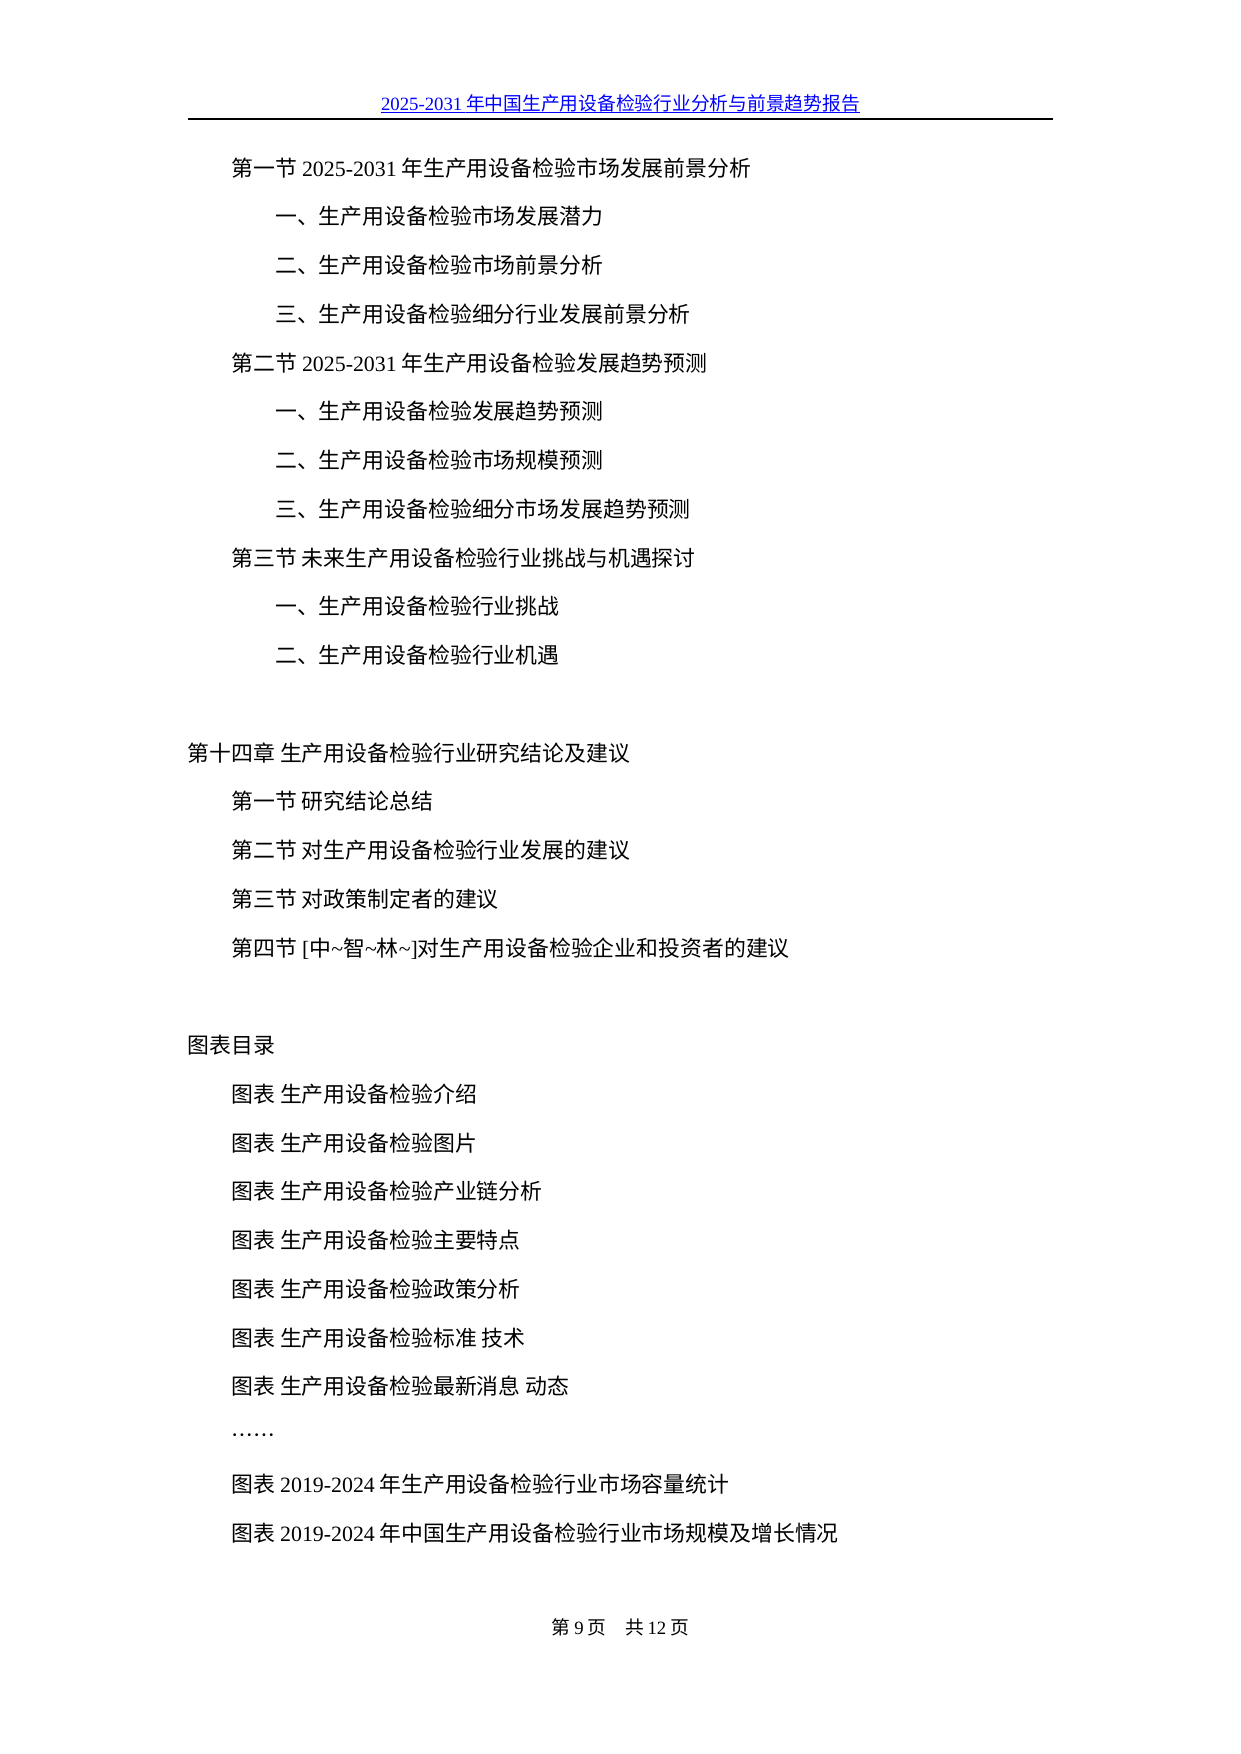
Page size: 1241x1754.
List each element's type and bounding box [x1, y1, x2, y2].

text [187, 150, 1053, 1548]
